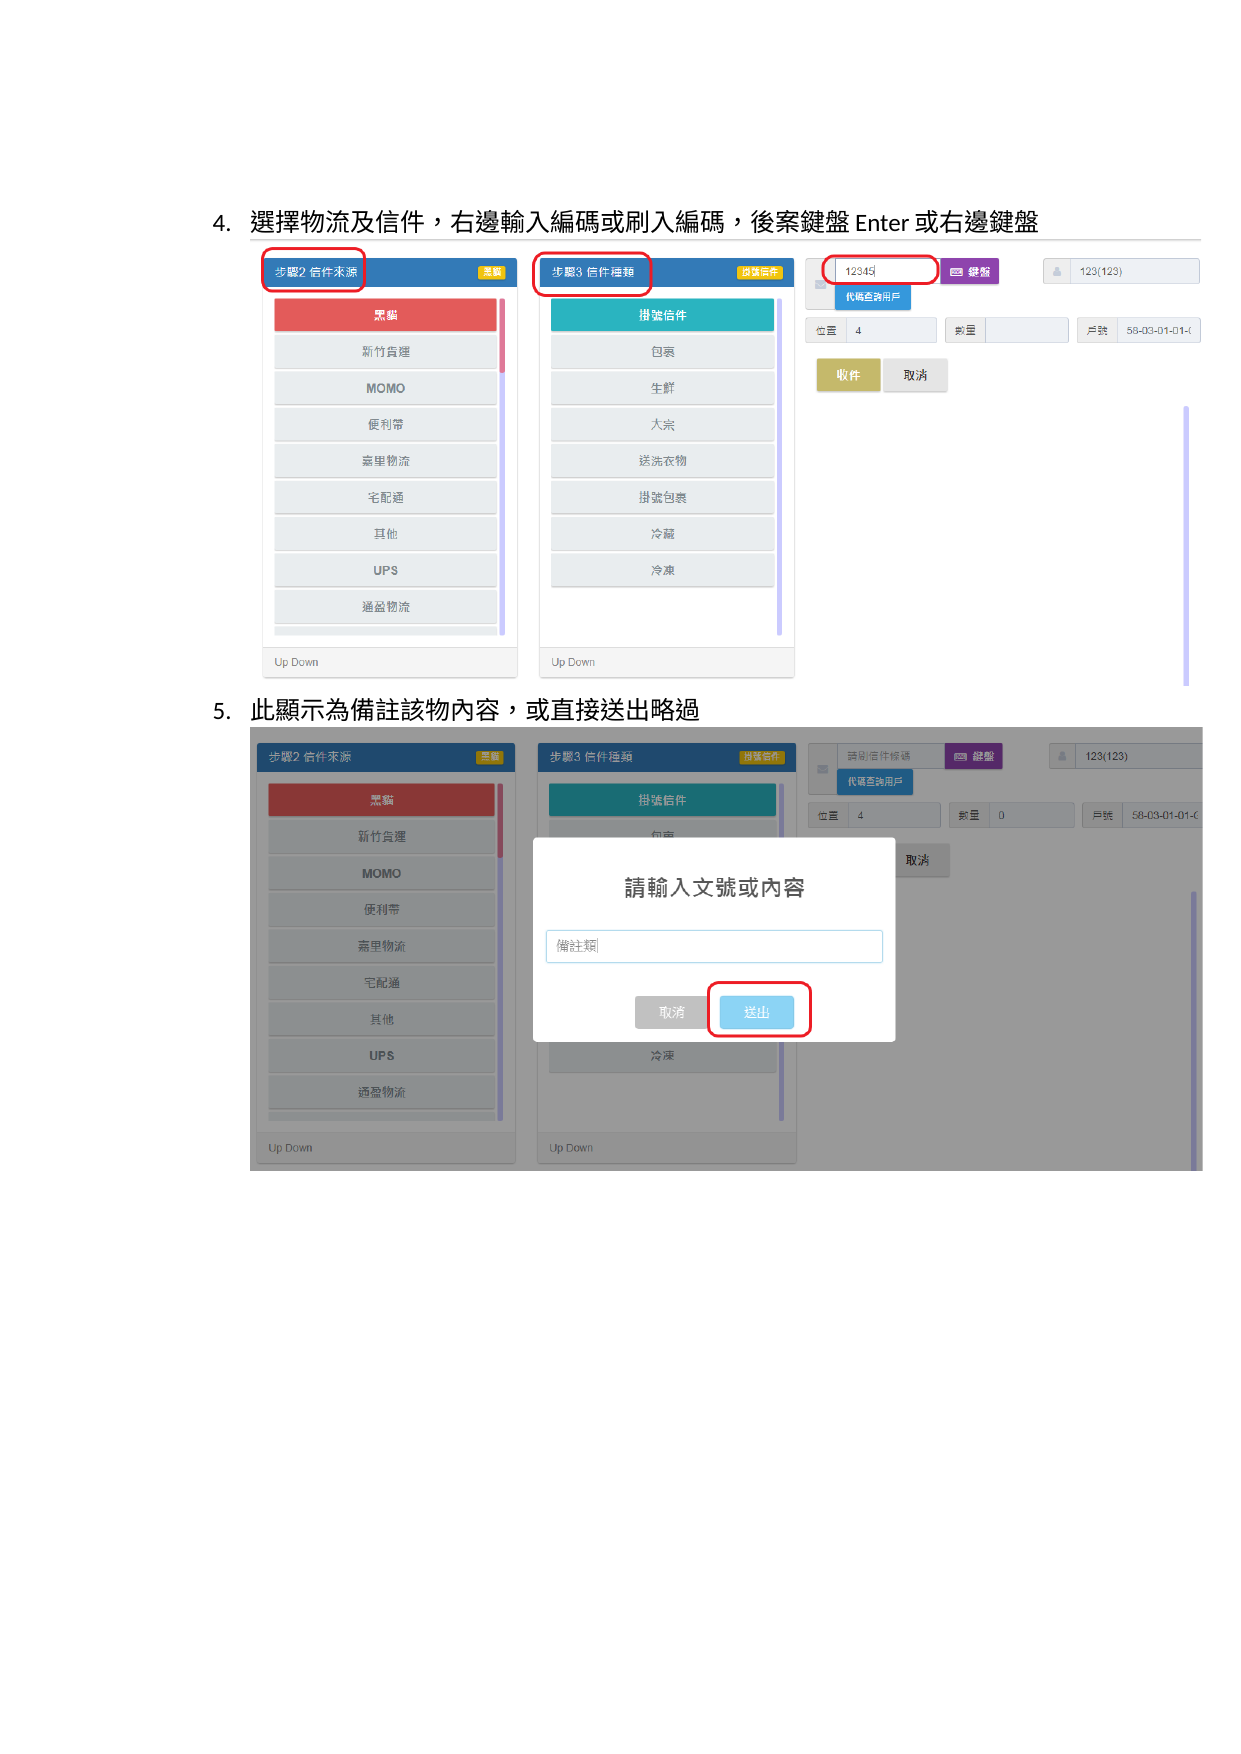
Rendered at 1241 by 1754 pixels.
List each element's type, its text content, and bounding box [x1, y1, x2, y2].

picture [250, 239, 1202, 686]
list 此顯示為備註該物內容，或直接送出略過 [212, 689, 1128, 727]
picture [250, 727, 1203, 1171]
list 選擇物流及信件，右邊輸入編碼或刷入編碼，後案鍵盤Enter或右邊鍵盤 [212, 202, 1128, 239]
